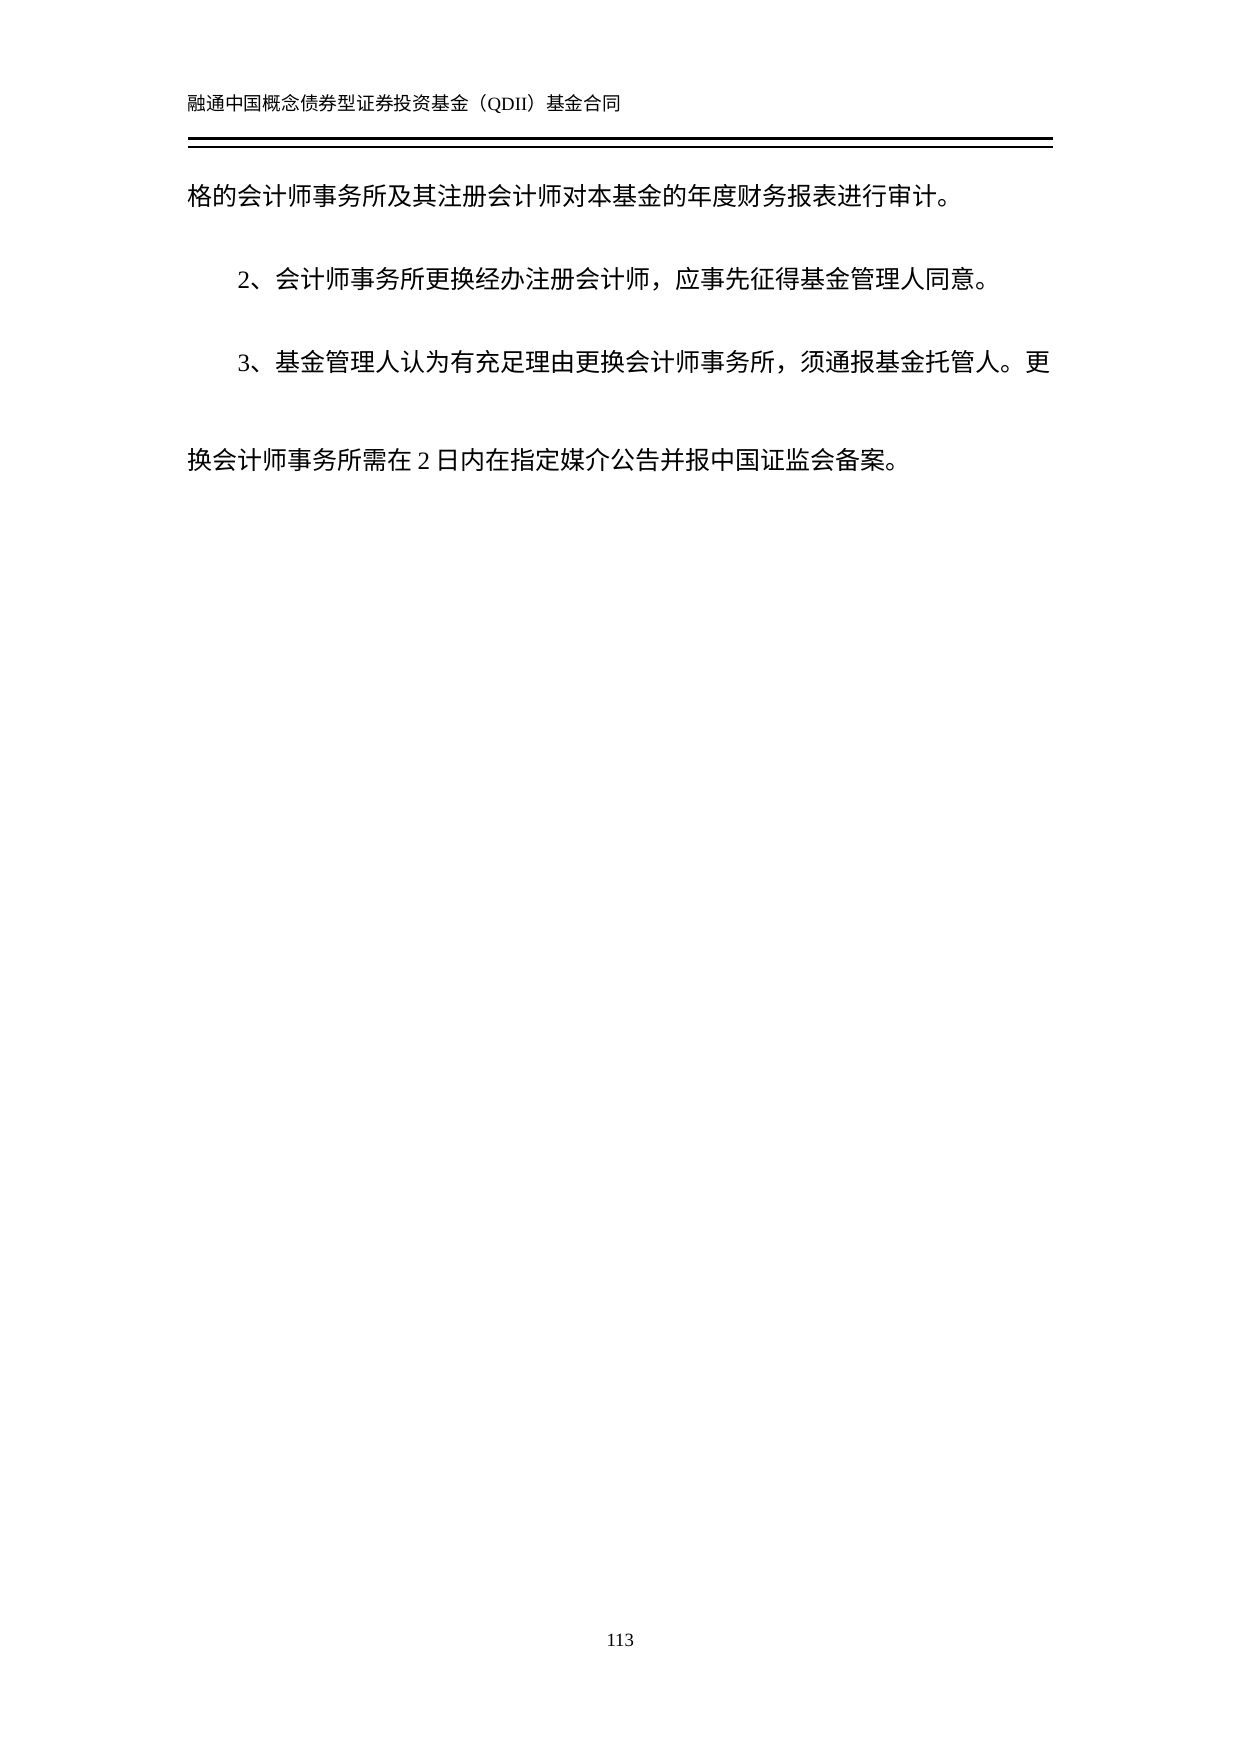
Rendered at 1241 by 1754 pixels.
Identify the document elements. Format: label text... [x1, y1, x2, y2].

text 2、会计师事务所更换经办注册会计师，应事先征得基金管理人同意。 [187, 245, 1053, 310]
text 3、基金管理人认为有充足理由更换会计师事务所，须通报基金托管人。更换会计师事务所需在2日内在指定媒介公告并报中国证监会备案。 [187, 328, 1053, 491]
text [187, 162, 1053, 227]
